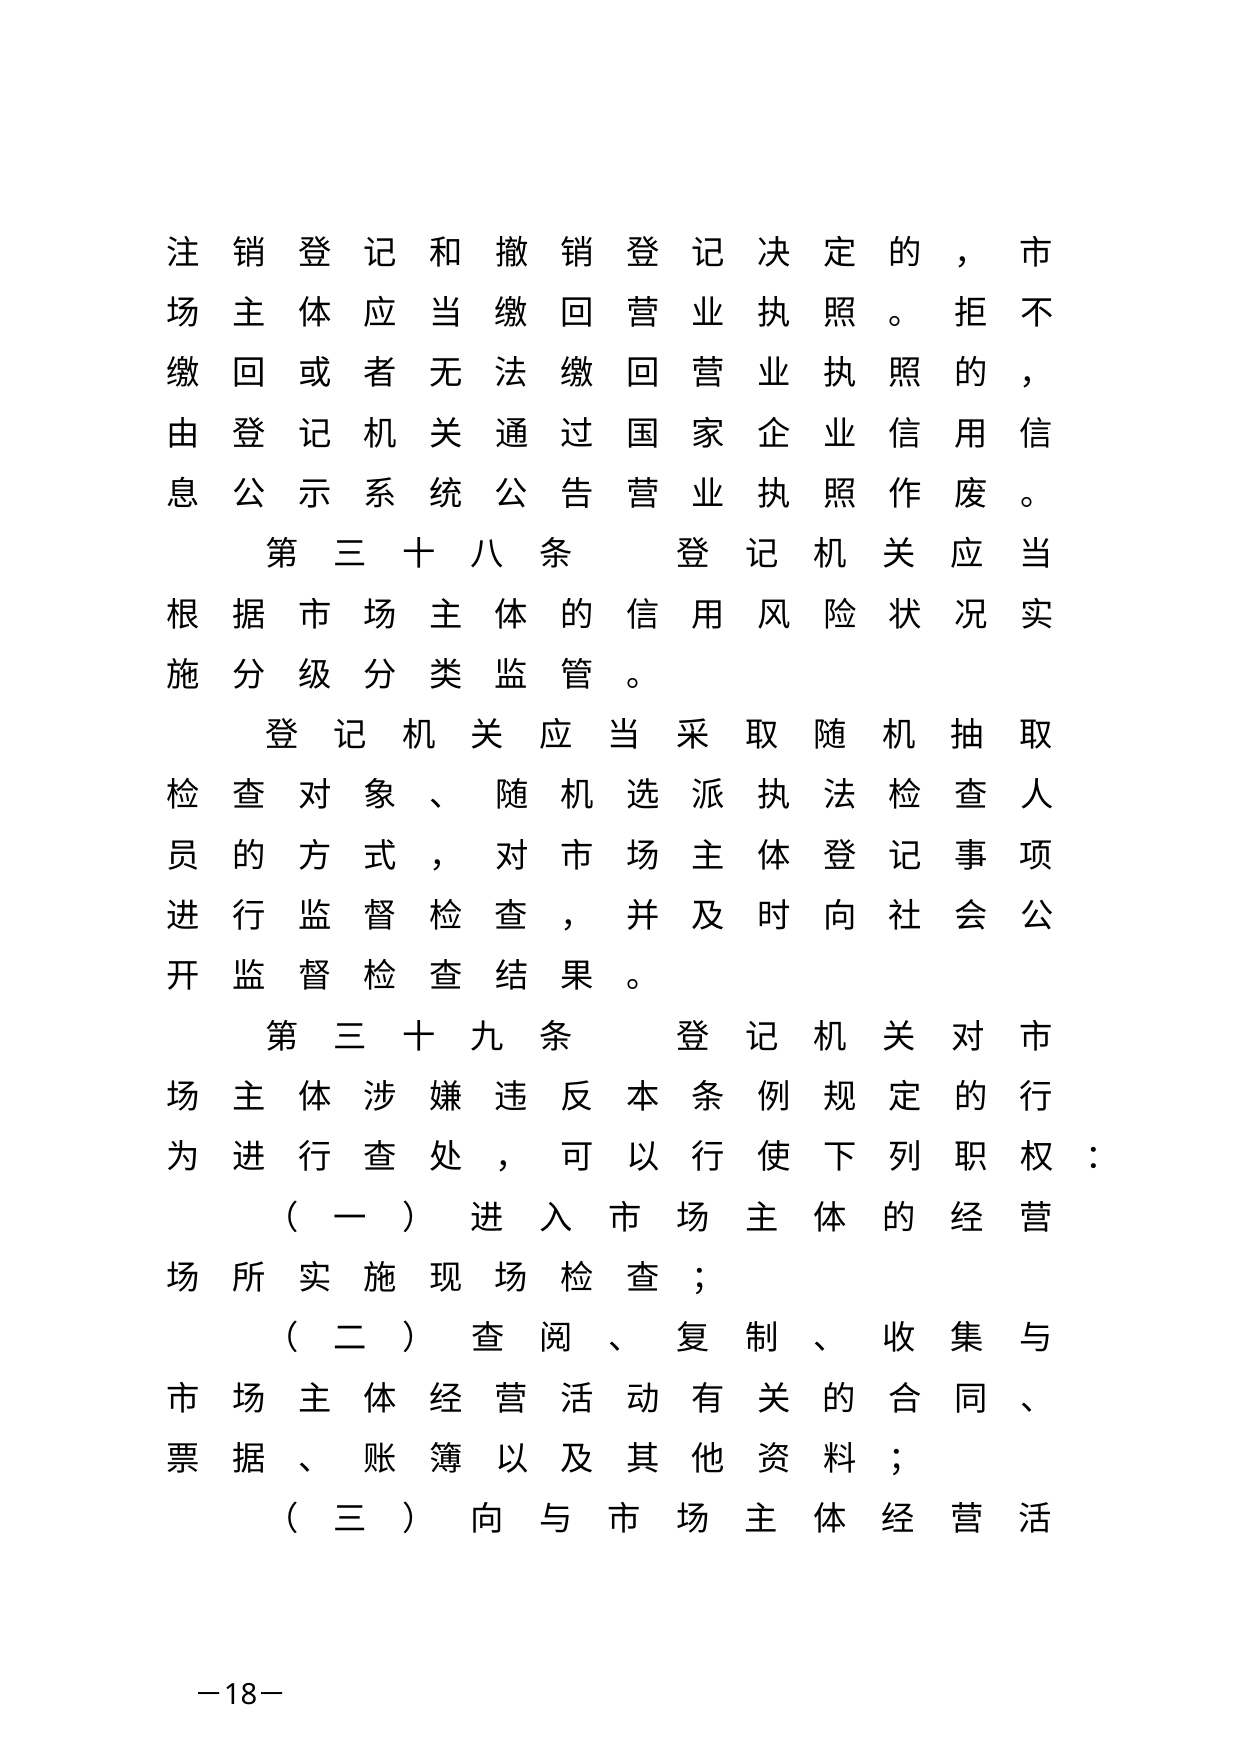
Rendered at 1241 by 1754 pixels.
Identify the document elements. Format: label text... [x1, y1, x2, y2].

text 第三十八条 登记机关应当根据市场主体的信用风险状况实施分级分类监管。 [167, 521, 1085, 702]
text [167, 1486, 1085, 1546]
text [167, 219, 1085, 521]
text （一）进入市场主体的经营场所实施现场检查； [167, 1184, 1085, 1305]
text 登记机关应当采取随机抽取检查对象、随机选派执法检查人员的方式，对市场主体登记事项进行监督检查，并及时向社会公开监督检查结果。 [167, 702, 1085, 1003]
text 第三十九条 登记机关对市场主体涉嫌违反本条例规定的行为进行查处，可以行使下列职权： [167, 1003, 1085, 1184]
text （二）查阅、复制、收集与市场主体经营活动有关的合同、票据、账簿以及其他资料； [167, 1305, 1085, 1486]
